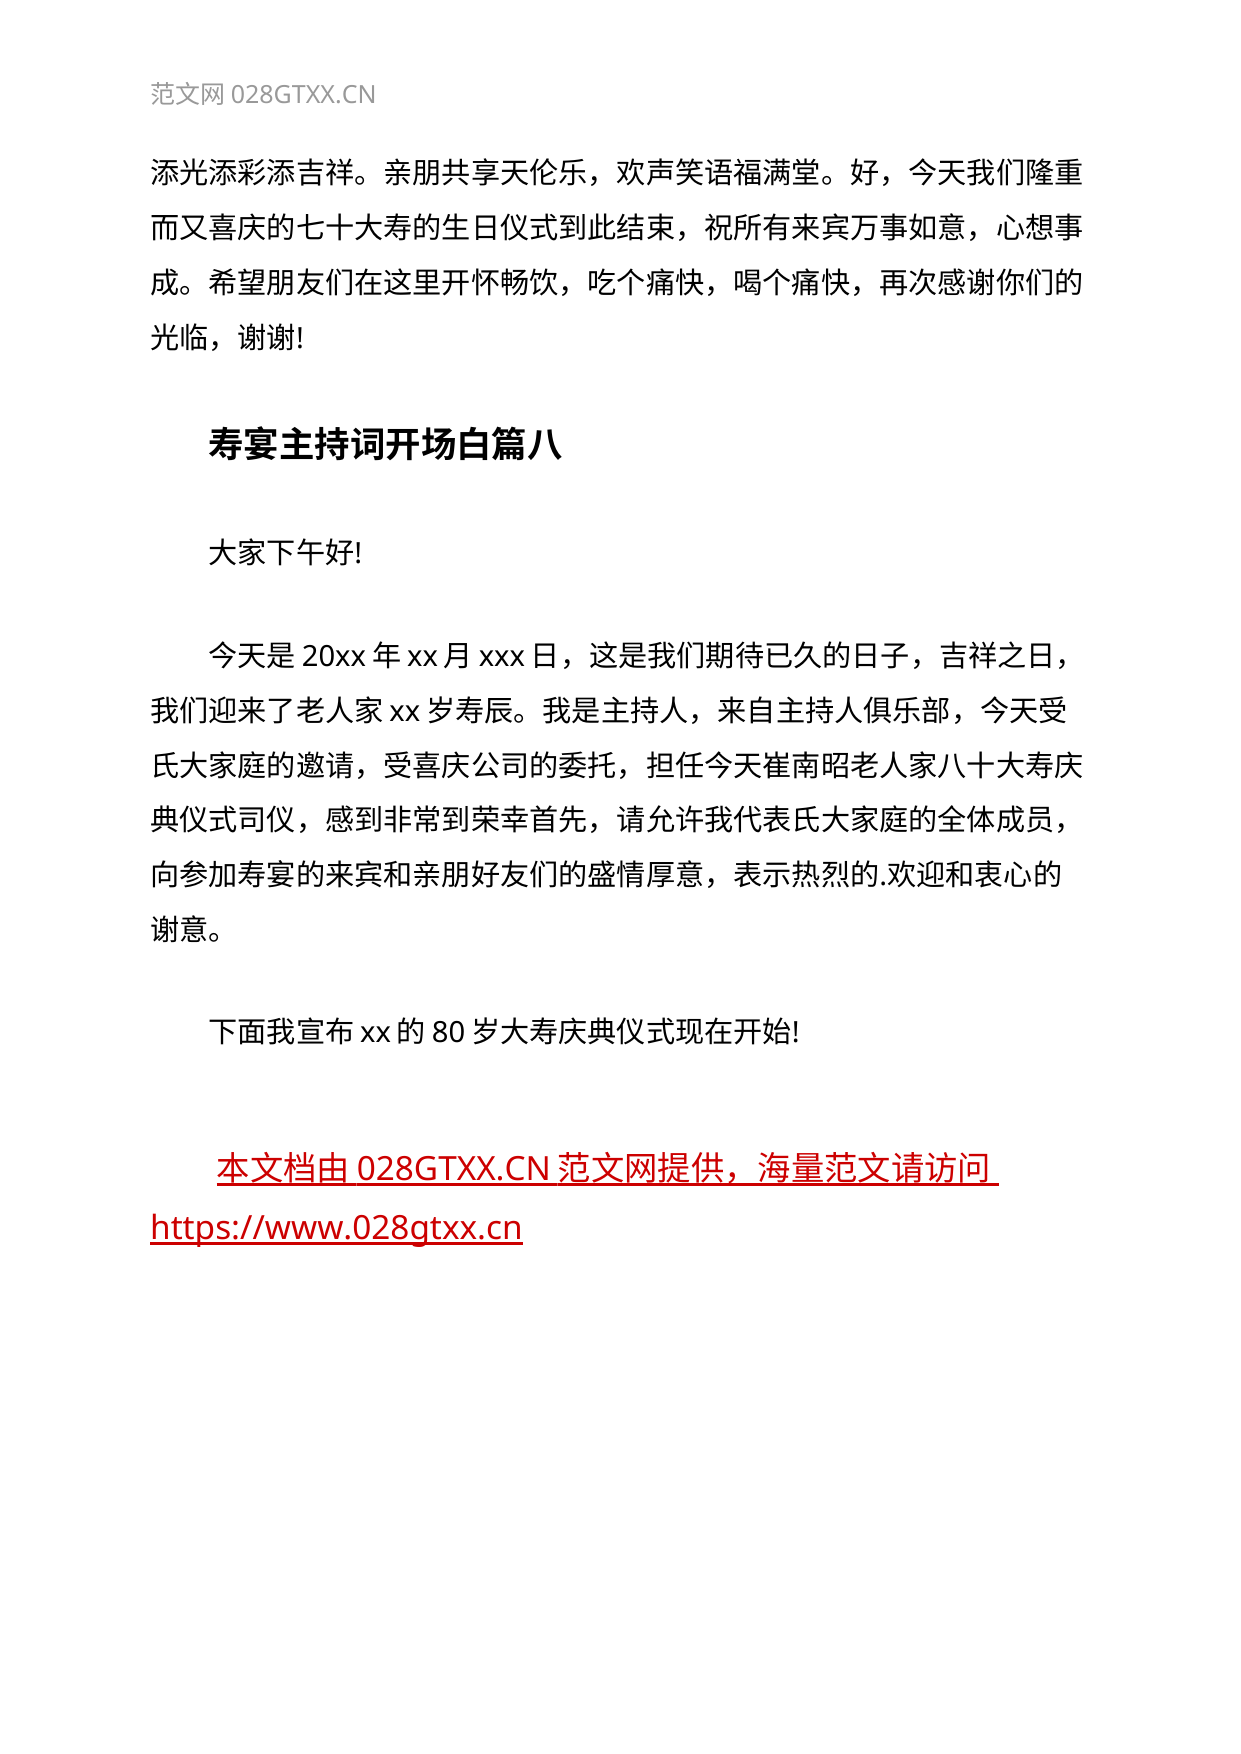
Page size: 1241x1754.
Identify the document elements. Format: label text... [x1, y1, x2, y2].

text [150, 150, 1090, 357]
text 本文档由028GTXX.CN范文网提供，海量范文请访问 https://www.028gtxx.cn [150, 1142, 1090, 1249]
text 今天是20xx年xx月xxx日，这是我们期待已久的日子，吉祥之日，我们迎来了老人家xx岁寿辰。我是主持人，来自主持人俱乐部，今天受氏大家庭的邀请，受喜庆公司的委托，担任今天崔南昭老人家八十大寿庆典仪式司仪，感到非常到荣幸首先，请允许我代表氏大家庭的全体成员，向参加寿宴的来宾和亲朋好友们的盛情厚意，表示热烈的.欢迎和衷心的谢意。 [150, 632, 1090, 949]
text 大家下午好! [150, 530, 1090, 572]
text 寿宴主持词开场白篇八 [150, 417, 1090, 468]
text 下面我宣布xx的80岁大寿庆典仪式现在开始! [150, 1009, 1090, 1051]
